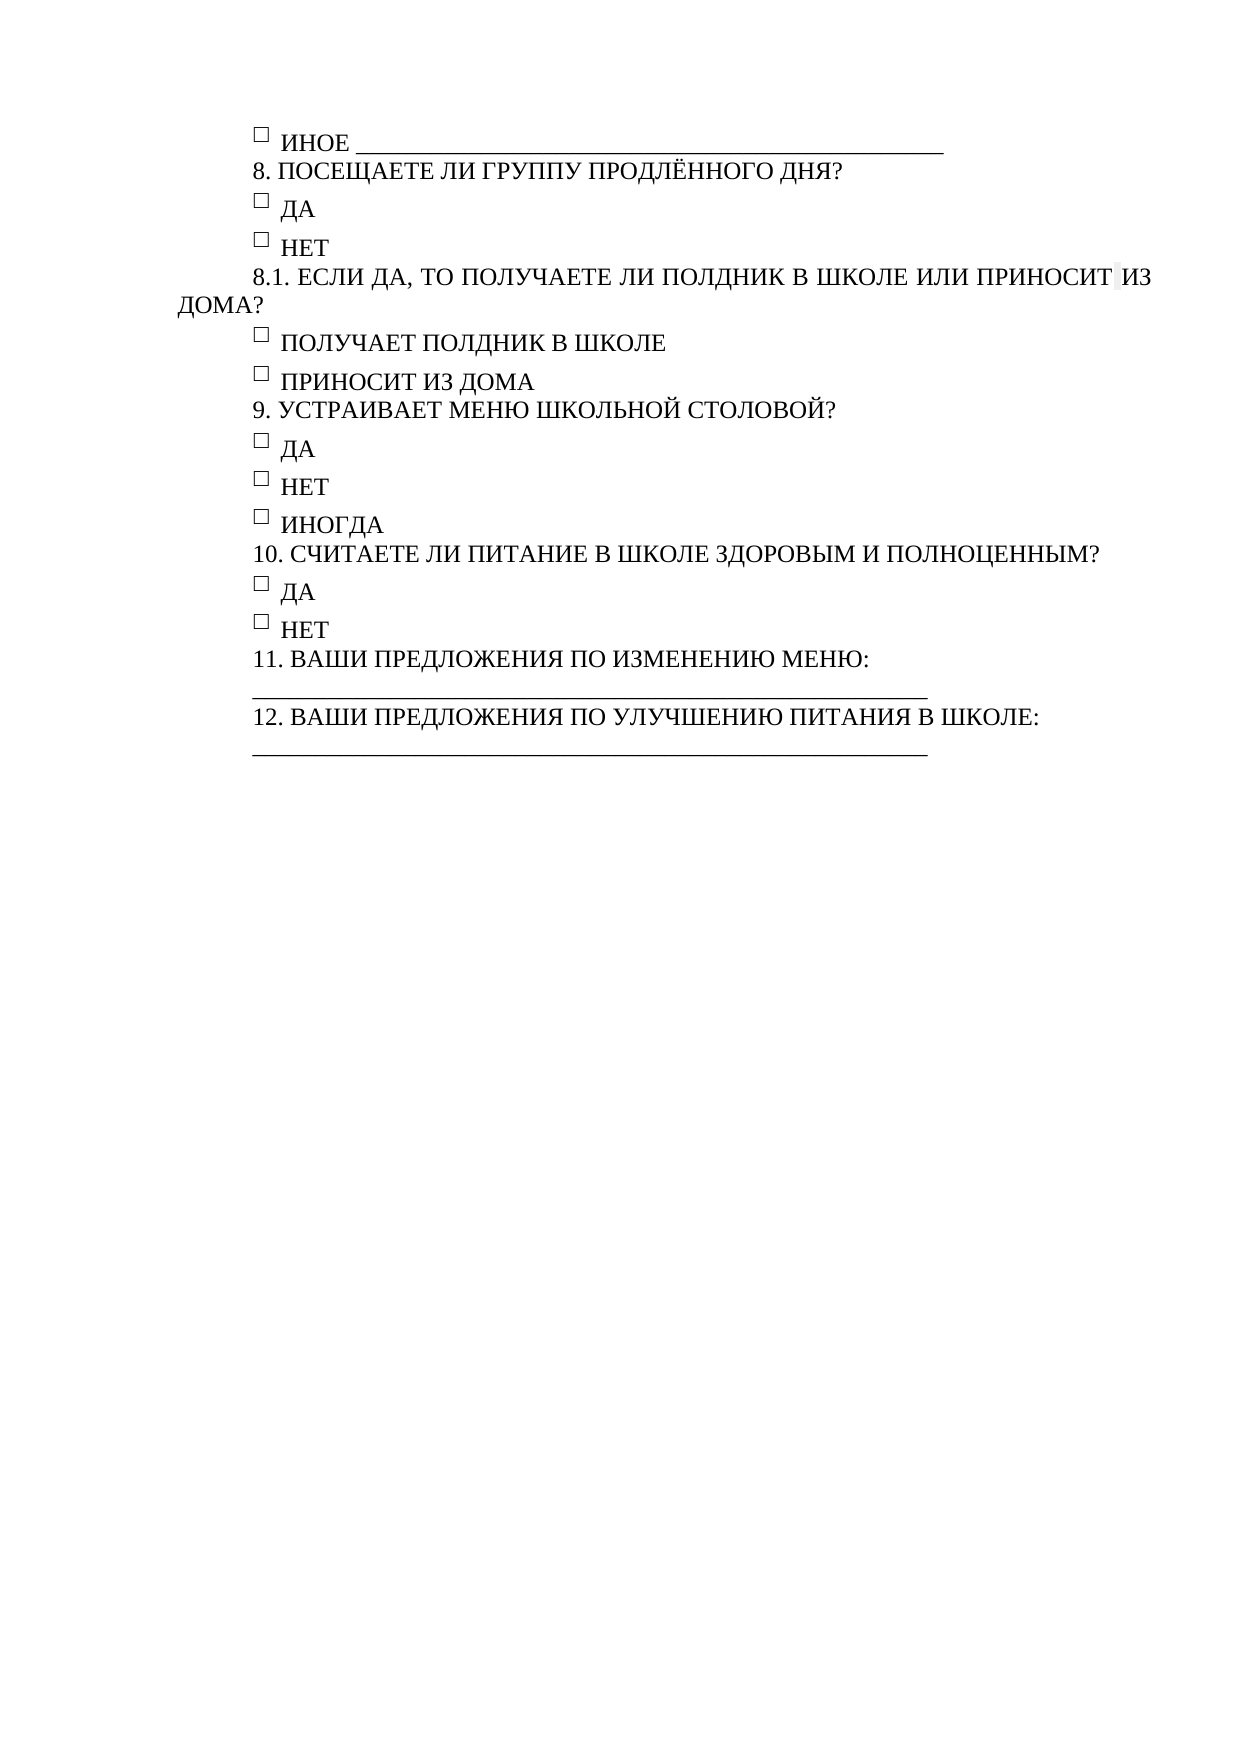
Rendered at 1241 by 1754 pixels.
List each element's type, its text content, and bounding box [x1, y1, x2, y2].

text ДА [177, 185, 1152, 223]
text НЕТ [177, 223, 1152, 262]
text ______________________________________________________ [177, 730, 1152, 759]
text 8. ПОСЕЩАЕТЕ ЛИ ГРУППУ ПРОДЛЁННОГО ДНЯ? [177, 156, 1152, 185]
text ДА [177, 568, 1152, 606]
text ПОЛУЧАЕТ ПОЛДНИК В ШКОЛЕ [177, 319, 1152, 357]
text 10. СЧИТАЕТЕ ЛИ ПИТАНИЕ В ШКОЛЕ ЗДОРОВЫМ И ПОЛНОЦЕННЫМ? [177, 539, 1152, 568]
text ДА [177, 424, 1152, 462]
text НЕТ [177, 462, 1152, 501]
text 11. ВАШИ ПРЕДЛОЖЕНИЯ ПО ИЗМЕНЕНИЮ МЕНЮ: [177, 644, 1152, 673]
text НЕТ [177, 606, 1152, 644]
text ПРИНОСИТ ИЗ ДОМА [177, 357, 1152, 396]
text ______________________________________________________ [177, 673, 1152, 702]
text ИНОЕ _______________________________________________ [177, 118, 1152, 156]
text 9. УСТРАИВАЕТ МЕНЮ ШКОЛЬНОЙ СТОЛОВОЙ? [177, 396, 1152, 424]
text 8.1. ЕСЛИ ДА, ТО ПОЛУЧАЕТЕ ЛИ ПОЛДНИК В ШКОЛЕ ИЛИ ПРИНОСИТ ИЗ ДОМА? [177, 262, 1152, 319]
text 12. ВАШИ ПРЕДЛОЖЕНИЯ ПО УЛУЧШЕНИЮ ПИТАНИЯ В ШКОЛЕ: [177, 702, 1152, 730]
text ИНОГДА [177, 501, 1152, 539]
